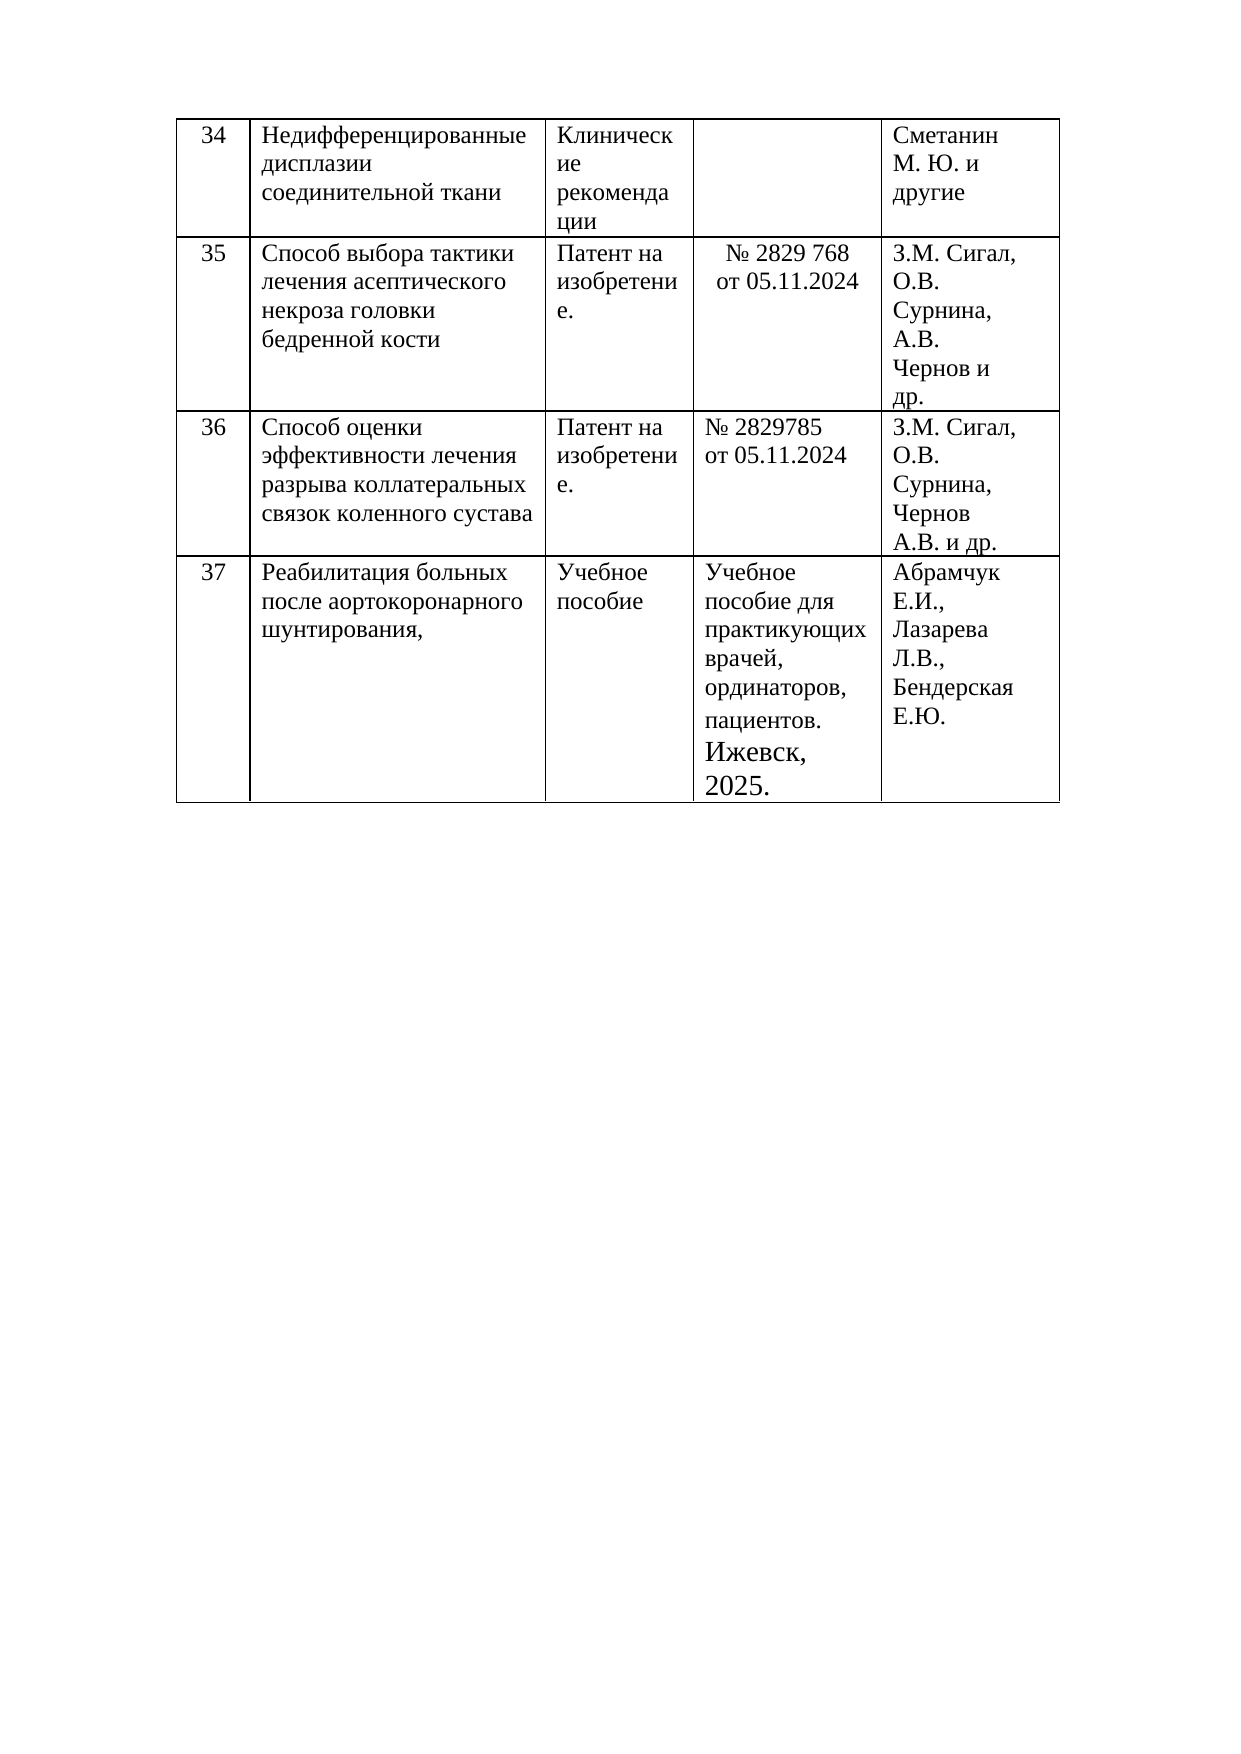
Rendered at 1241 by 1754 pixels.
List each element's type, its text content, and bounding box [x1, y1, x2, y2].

table_cell З.М. Сигал, О.В. Сурнина, А.В. Чернов и др. [882, 238, 1059, 410]
table_cell 34 [177, 120, 249, 236]
table_cell 37 [177, 557, 249, 801]
table_cell 36 [177, 412, 249, 555]
table_cell № 2829 768 от 05.11.2024 [694, 238, 881, 410]
table_cell Способ выбора тактики лечения асептического некроза головки бедренной кости [251, 238, 545, 410]
table_cell Клинические рекомендации [546, 120, 693, 236]
table_cell Патент на изобретение. [546, 412, 693, 555]
table_cell Патент на изобретение. [546, 238, 693, 410]
table_cell Способ оценки эффективности лечения разрыва коллатеральных связок коленного сустава [251, 412, 545, 555]
table_cell З.М. Сигал, О.В. Сурнина, Чернов А.В. и др. [882, 412, 1059, 555]
table_cell Реабилитация больных после аортокоронарного шунтирования, [251, 557, 545, 801]
table_cell Недифференцированные дисплазии соединительной ткани [251, 120, 545, 236]
table_cell 35 [177, 238, 249, 410]
table_cell Учебное пособие для практикующих врачей, ординаторов, пациентов. Ижевск, 2025. [694, 557, 881, 801]
table_cell Абрамчук Е.И., Лазарева Л.В., Бендерская Е.Ю. [882, 557, 1059, 801]
table_cell Сметанин М. Ю. и другие [882, 120, 1059, 236]
table_cell [694, 120, 881, 236]
table_cell Учебное пособие [546, 557, 693, 801]
table_cell № 2829785 от 05.11.2024 [694, 412, 881, 555]
